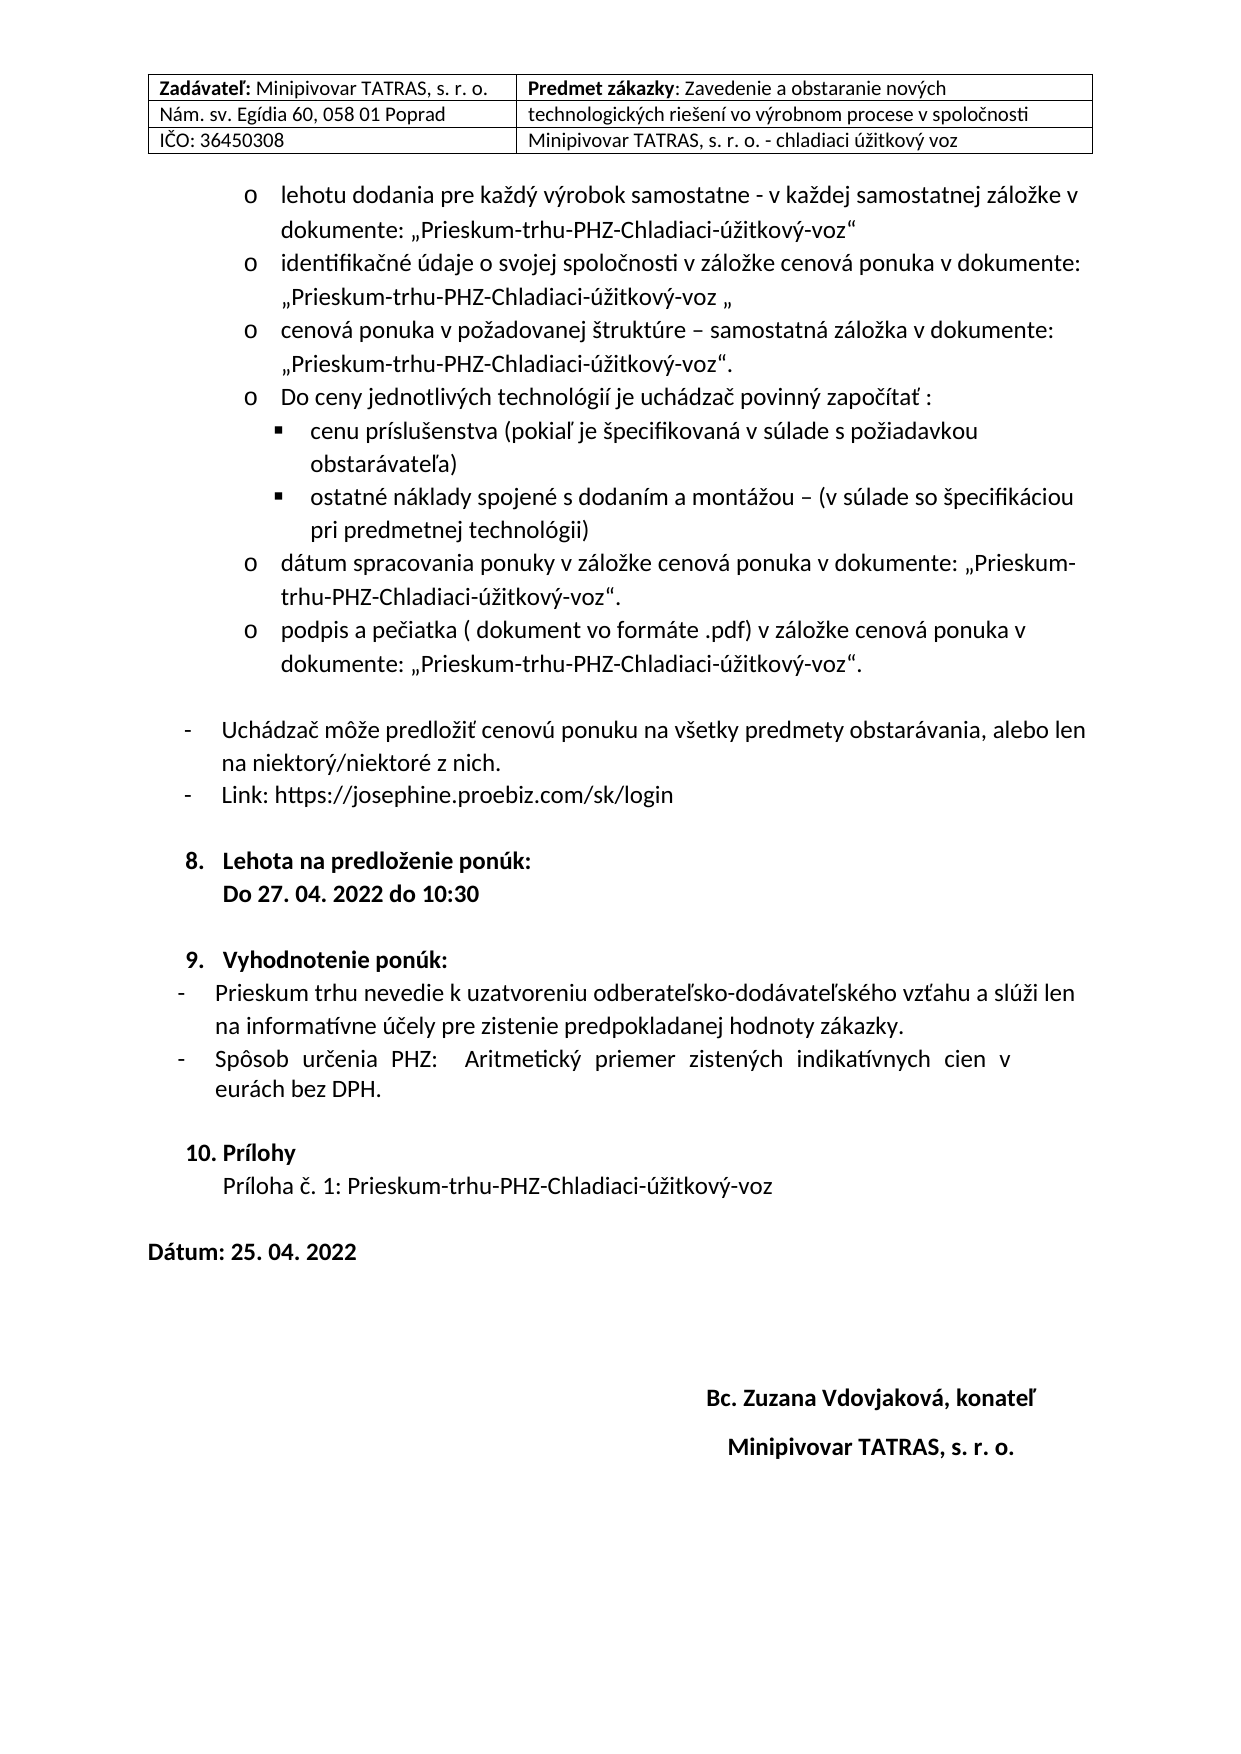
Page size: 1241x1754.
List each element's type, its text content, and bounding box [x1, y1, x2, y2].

list Spôsob určenia PHZ: Aritmetický priemer zistených indikatívnych cien v eurách bez DPH. [177, 1043, 1012, 1104]
list cenová ponuka v požadovanej štruktúre – samostatná záložka v dokumente: „Prieskum-trhu-PHZ-Chladiaci-úžitkový-voz“. [243, 314, 1093, 378]
list Prieskum trhu nevedie k uzatvoreniu odberateľsko-dodávateľského vzťahu a slúži len na informatívne účely pre zistenie predpokladanej hodnoty zákazky. [177, 977, 1093, 1041]
list Vyhodnotenie ponúk: [185, 944, 1093, 975]
list Do 27. 04. 2022 do 10:30 [223, 878, 1093, 909]
list dátum spracovania ponuky v záložke cenová ponuka v dokumente: „Prieskum-trhu-PHZ-Chladiaci-úžitkový-voz“. [243, 547, 1093, 611]
list Uchádzač môže predložiť cenovú ponuku na všetky predmety obstarávania, alebo len na niektorý/niektoré z nich. [184, 714, 1093, 777]
list lehotu dodania pre každý výrobok samostatne - v každej samostatnej záložke v dokumente: „Prieskum-trhu-PHZ-Chladiaci-úžitkový-voz“ [243, 179, 1093, 244]
list Link: https://josephine.proebiz.com/sk/login [184, 780, 1093, 810]
list cenu príslušenstva (pokiaľ je špecifikovaná v súlade s požiadavkou obstarávateľa) [273, 415, 1093, 478]
text Bc. Zuzana Vdovjaková, konateľ [369, 1382, 1093, 1412]
list Prílohy [185, 1137, 1093, 1167]
text Minipivovar TATRAS, s. r. o. [369, 1432, 1093, 1462]
text Príloha č. 1: Prieskum-trhu-PHZ-Chladiaci-úžitkový-voz [223, 1170, 1093, 1200]
list Do ceny jednotlivých technológií je uchádzač povinný započítať : [243, 381, 1093, 413]
list ostatné náklady spojené s dodaním a montážou – (v súlade so špecifikáciou pri predmetnej technológii) [273, 481, 1093, 544]
list podpis a pečiatka ( dokument vo formáte .pdf) v záložke cenová ponuka v dokumente: „Prieskum-trhu-PHZ-Chladiaci-úžitkový-voz“. [243, 614, 1093, 678]
text Dátum: 25. 04. 2022 [148, 1236, 1093, 1266]
list identifikačné údaje o svojej spoločnosti v záložke cenová ponuka v dokumente: „Prieskum-trhu-PHZ-Chladiaci-úžitkový-voz „ [243, 247, 1093, 311]
list Lehota na predloženie ponúk: [185, 846, 1093, 876]
